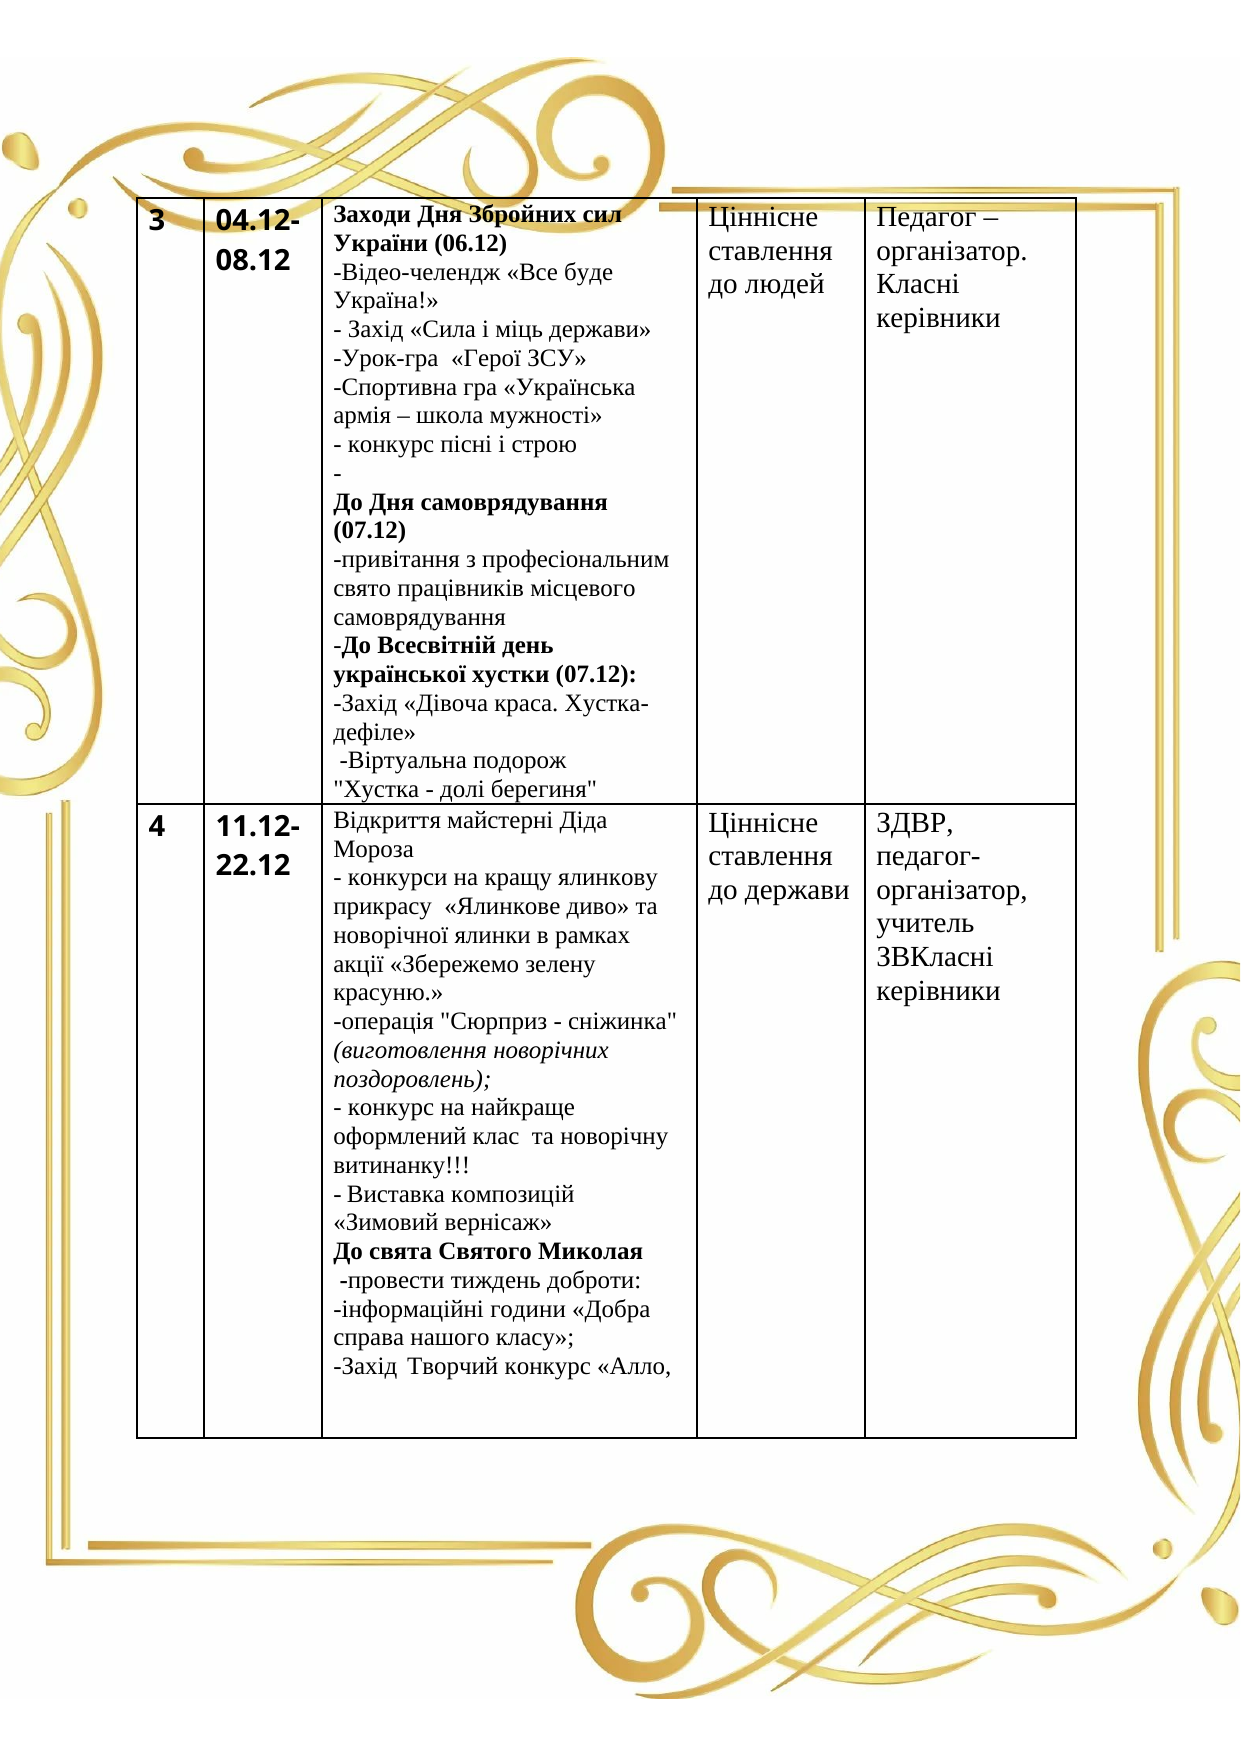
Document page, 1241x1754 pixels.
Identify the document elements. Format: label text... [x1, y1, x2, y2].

table_cell 4 [138, 805, 203, 1437]
table_cell Ціннісне ставлення до держави [698, 805, 864, 1437]
table_header Педагог – організатор. Класні керівники [866, 199, 1075, 803]
table_header Ціннісне ставлення до людей [698, 199, 864, 803]
table_header Заходи Дня Збройних сил України (06.12) -Відео-челендж «Все буде Україна!» - Захід «Сила і міць держави» -Урок-гра «Герої ЗСУ» -Спортивна гра «Українська армія – школа мужності» - конкурс пісні і строю - До Дня самоврядування (07.12) -привітання з професіональним свято працівників місцевого самоврядування -До Всесвітній день української хустки (07.12): -Захід «Дівоча краса. Хустка-дефіле» -Віртуальна подорож "Хустка - долі берегиня" [323, 199, 696, 803]
table_header 04.12-08.12 [205, 199, 321, 803]
table_cell 11.12- 22.12 [205, 805, 321, 1437]
table_cell ЗДВР, педагог-організатор, учитель ЗВКласні керівники [866, 805, 1075, 1437]
table_cell Відкриття майстерні Діда Мороза - конкурси на кращу ялинкову прикрасу «Ялинкове диво» та новорічної ялинки в рамках акції «Збережемо зелену красуню.» -операція "Сюрприз - сніжинка" (виготовлення новорічних поздоровлень); - конкурс на найкраще оформлений клас та новорічну витинанку!!! - Виставка композицій «Зимовий вернісаж» До свята Святого Миколая -провести тиждень доброти: -інформаційні години «Добра справа нашого класу»; -Захід Творчий конкурс «Алло, [323, 805, 696, 1437]
picture [0, 57, 1241, 1699]
table_header 3 [138, 199, 203, 803]
